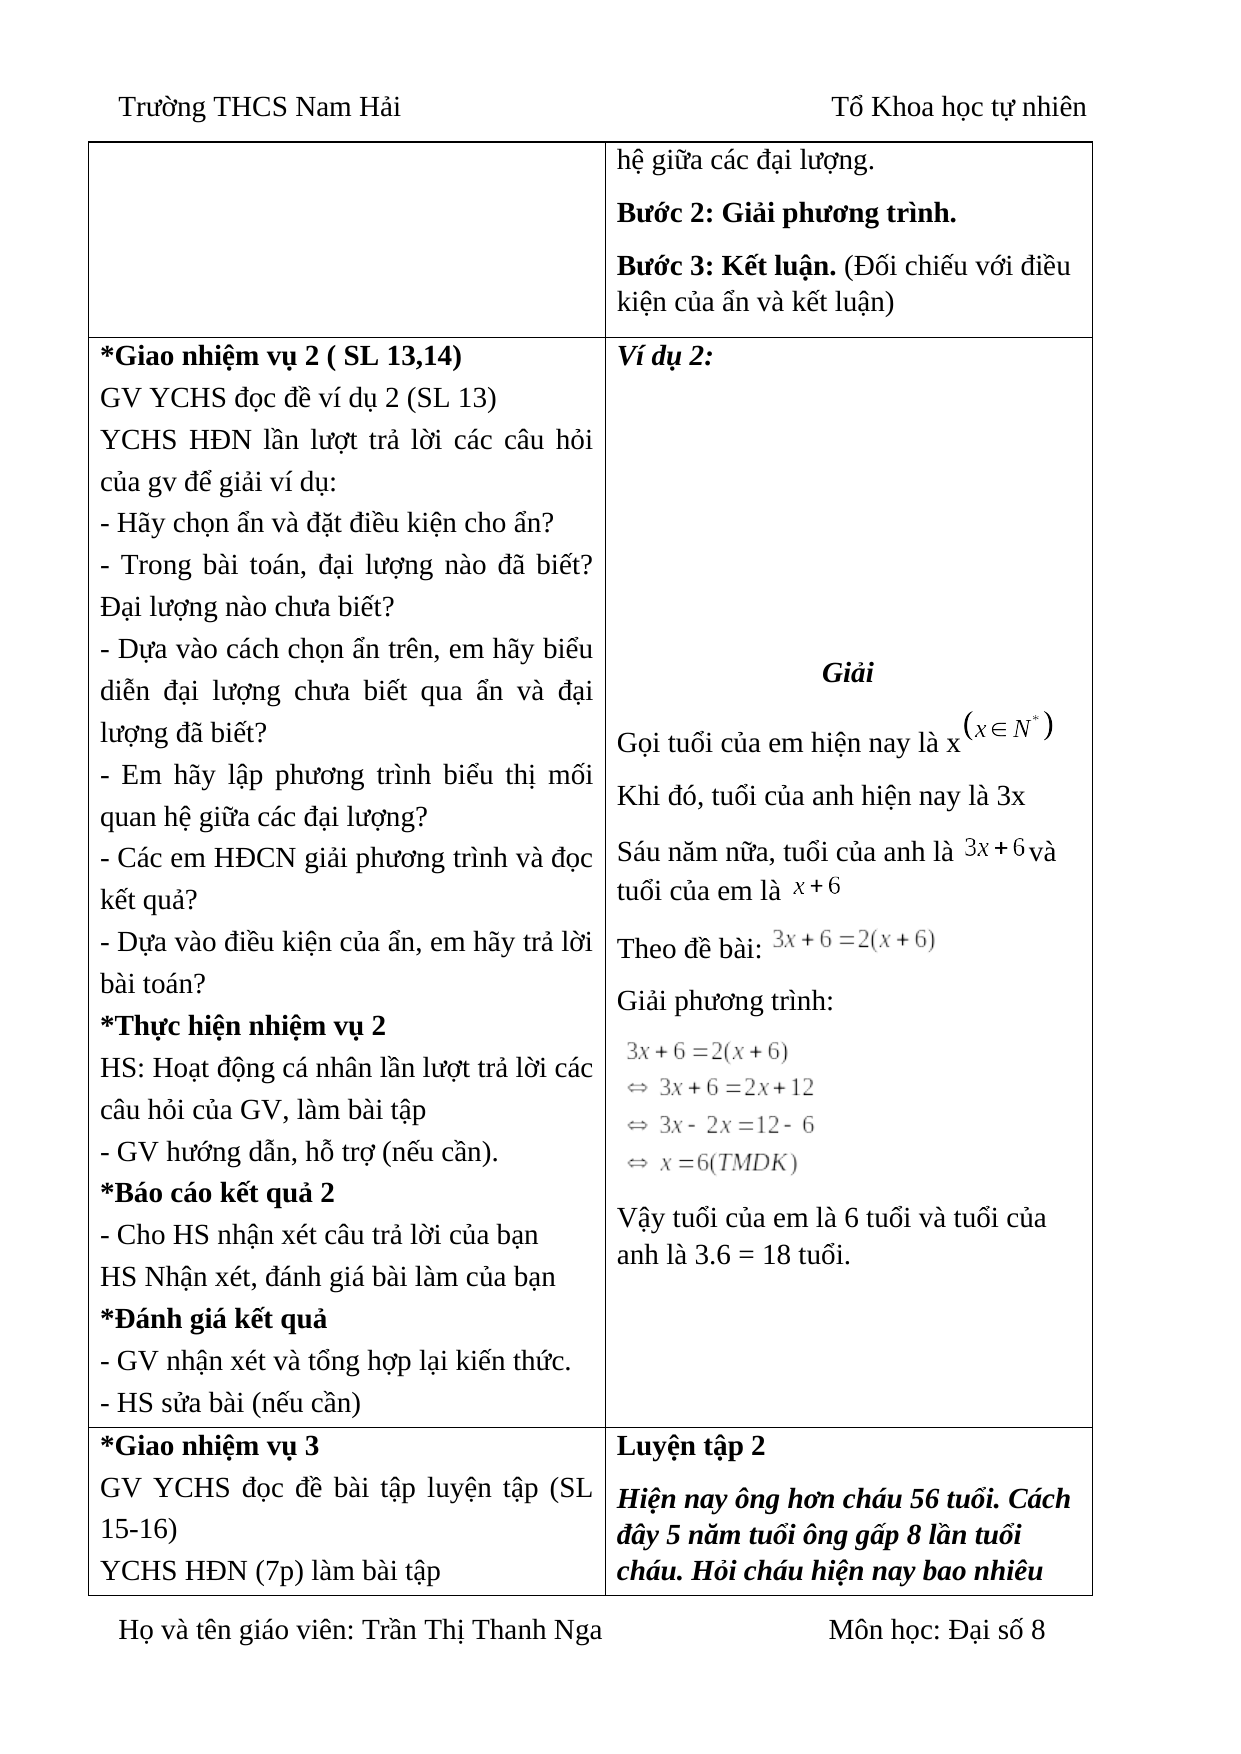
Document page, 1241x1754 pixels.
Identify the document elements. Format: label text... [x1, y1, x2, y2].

table_cell Ví dụ 2: Giải Gọi tuổi của em hiện nay là x Khi đó, tuổi của anh hiện nay là 3x Sáu năm nữa, tuổi của anh là và tuổi của em là Theo đề bài: Giải phương trình: Vậy tuổi của em là 6 tuổi và tuổi của anh là 3.6 = 18 tuổi. [606, 338, 1092, 1427]
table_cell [606, 143, 1092, 337]
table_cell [89, 143, 605, 337]
table_cell *Giao nhiệm vụ 2 ( SL 13,14) GV YCHS đọc đề ví dụ 2 (SL 13) YCHS HĐN lần lượt trả lời các câu hỏi của gv để giải ví dụ: - Hãy chọn ẩn và đặt điều kiện cho ẩn? - Trong bài toán, đại lượng nào đã biết? Đại lượng nào chưa biết? - Dựa vào cách chọn ẩn trên, em hãy biểu diễn đại lượng chưa biết qua ẩn và đại lượng đã biết? - Em hãy lập phương trình biểu thị mối quan hệ giữa các đại lượng? - Các em HĐCN giải phương trình và đọc kết quả? - Dựa vào điều kiện của ẩn, em hãy trả lời bài toán? *Thực hiện nhiệm vụ 2 HS: Hoạt động cá nhân lần lượt trả lời các câu hỏi của GV, làm bài tập - GV hướng dẫn, hỗ trợ (nếu cần). *Báo cáo kết quả 2 - Cho HS nhận xét câu trả lời của bạn HS Nhận xét, đánh giá bài làm của bạn *Đánh giá kết quả - GV nhận xét và tổng hợp lại kiến thức. - HS sửa bài (nếu cần) [89, 338, 605, 1427]
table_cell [89, 1428, 605, 1595]
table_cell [606, 1428, 1092, 1595]
